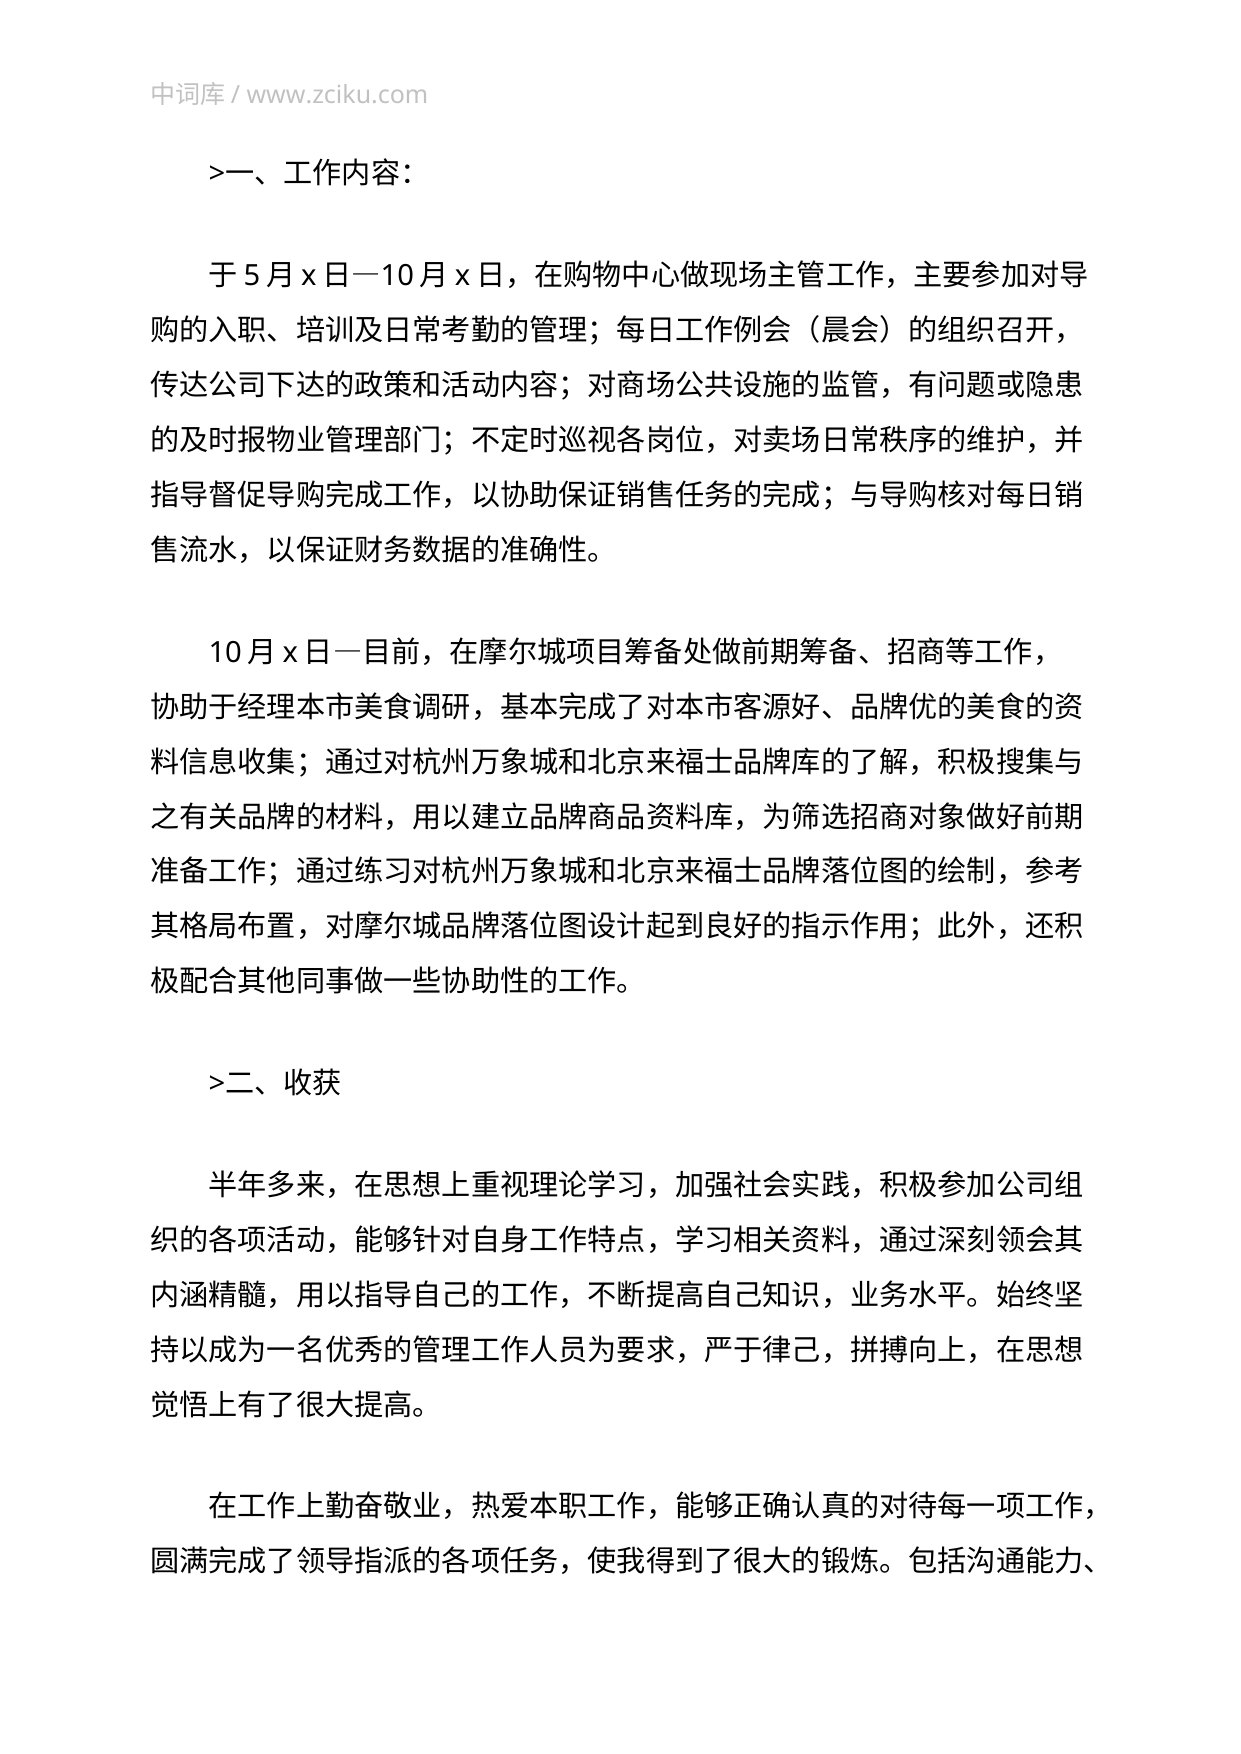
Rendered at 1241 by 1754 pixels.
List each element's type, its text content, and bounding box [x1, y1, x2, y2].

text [150, 1483, 1090, 1580]
text 于5月x日—10月x日，在购物中心做现场主管工作，主要参加对导购的入职、培训及日常考勤的管理；每日工作例会（晨会）的组织召开，传达公司下达的政策和活动内容；对商场公共设施的监管，有问题或隐患的及时报物业管理部门；不定时巡视各岗位，对卖场日常秩序的维护，并指导督促导购完成工作，以协助保证销售任务的完成；与导购核对每日销售流水，以保证财务数据的准确性。 [150, 252, 1090, 569]
text 半年多来，在思想上重视理论学习，加强社会实践，积极参加公司组织的各项活动，能够针对自身工作特点，学习相关资料，通过深刻领会其内涵精髓，用以指导自己的工作，不断提高自己知识，业务水平。始终坚持以成为一名优秀的管理工作人员为要求，严于律己，拼搏向上，在思想觉悟上有了很大提高。 [150, 1162, 1090, 1423]
text >一、工作内容： [150, 150, 1090, 192]
text 10月x日—目前，在摩尔城项目筹备处做前期筹备、招商等工作，协助于经理本市美食调研，基本完成了对本市客源好、品牌优的美食的资料信息收集；通过对杭州万象城和北京来福士品牌库的了解，积极搜集与之有关品牌的材料，用以建立品牌商品资料库，为筛选招商对象做好前期准备工作；通过练习对杭州万象城和北京来福士品牌落位图的绘制，参考其格局布置，对摩尔城品牌落位图设计起到良好的指示作用；此外，还积极配合其他同事做一些协助性的工作。 [150, 628, 1090, 1000]
text >二、收获 [150, 1059, 1090, 1102]
